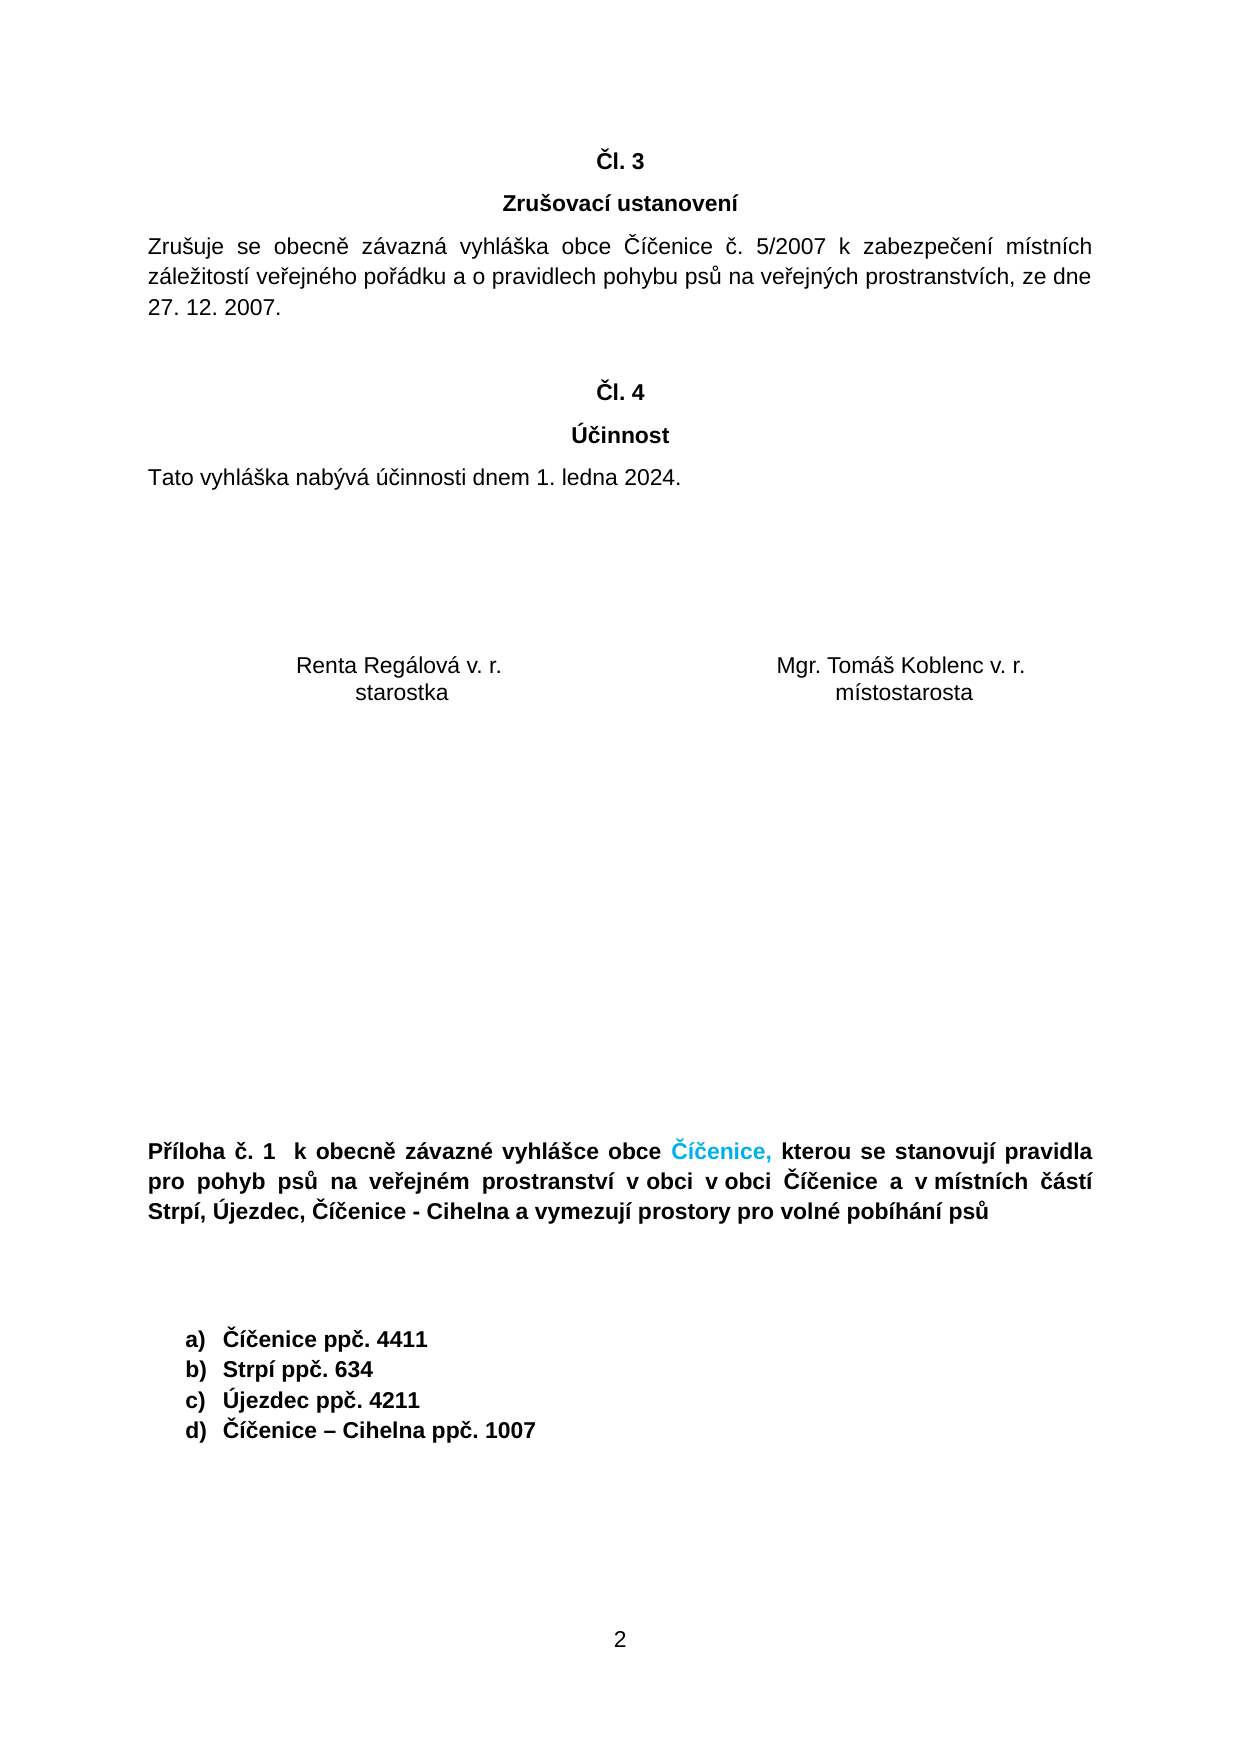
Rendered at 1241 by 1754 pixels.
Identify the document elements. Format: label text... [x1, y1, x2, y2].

list Újezdec ppč. 4211 [185, 1387, 1093, 1413]
list Číčenice – Cihelna ppč. 1007 [185, 1417, 1093, 1443]
text Účinnost [148, 422, 1093, 448]
text Zrušuje se obecně závazná vyhláška obce Číčenice č. 5/2007 k zabezpečení místních záležitostí veřejného pořádku a o pravidlech pohybu psů na veřejných prostranstvích, ze dne 27. 12. 2007. [148, 233, 1093, 320]
text Čl. 4 [148, 379, 1093, 405]
table_header Mgr. Tomáš Koblenc v. r. místostarosta [650, 593, 1152, 711]
text Tato vyhláška nabývá účinnosti dnem 1. ledna 2024. [148, 464, 1093, 491]
text Čl. 3 [148, 148, 1093, 174]
text Zrušovací ustanovení [148, 190, 1093, 217]
table_header Renta Regálová v. r. starostka [148, 593, 650, 711]
text Příloha č. 1 k obecně závazné vyhlášce obce Číčenice, kterou se stanovují pravidla pro pohyb psů na veřejném prostranství v obci v obci Číčenice a v místních částí Strpí, Újezdec, Číčenice - Cihelna a vymezují prostory pro volné pobíhání psů [148, 1138, 1093, 1224]
list Strpí ppč. 634 [185, 1356, 1093, 1383]
list Číčenice ppč. 4411 [185, 1326, 1093, 1352]
